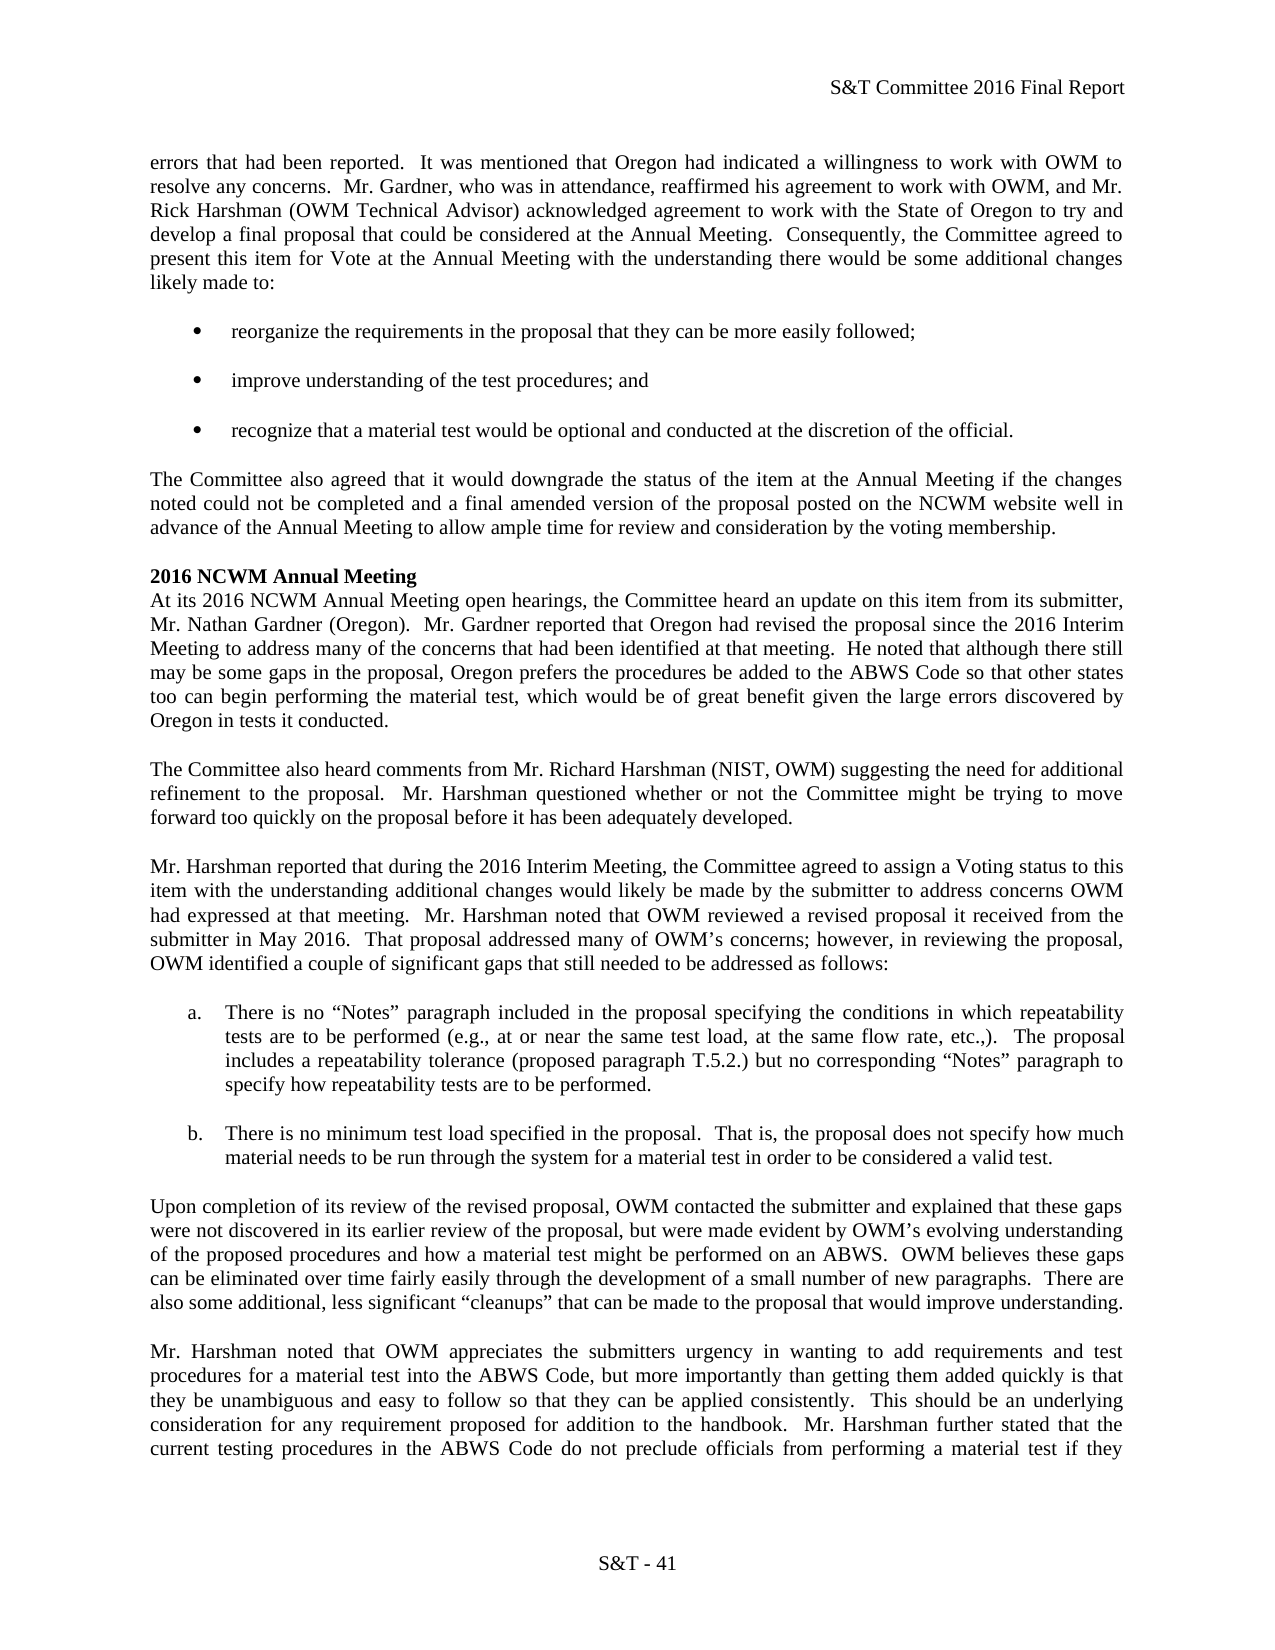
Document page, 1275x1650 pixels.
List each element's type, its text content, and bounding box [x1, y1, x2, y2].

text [150, 150, 1125, 294]
list There is no “Notes” paragraph included in the proposal specifying the conditions in which repeatability tests are to be performed (e.g., at or near the same test load, at the same flow rate, etc.,). The proposal includes a repeatability tolerance (proposed paragraph T.5.2.) but no corresponding “Notes” paragraph to specify how repeatability tests are to be performed. [187, 1000, 1125, 1096]
text The Committee also agreed that it would downgrade the status of the item at the Annual Meeting if the changes noted could not be completed and a final amended version of the proposal posted on the NCWM website well in advance of the Annual Meeting to allow ample time for review and consideration by the voting membership. [150, 467, 1125, 539]
text At its 2016 NCWM Annual Meeting open hearings, the Committee heard an update on this item from its submitter, Mr. Nathan Gardner (Oregon). Mr. Gardner reported that Oregon had revised the proposal since the 2016 Interim Meeting to address many of the concerns that had been identified at that meeting. He noted that although there still may be some gaps in the proposal, Oregon prefers the procedures be added to the ABWS Code so that other states too can begin performing the material test, which would be of great benefit given the large errors discovered by Oregon in tests it conducted. [150, 588, 1125, 732]
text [150, 1339, 1125, 1460]
text The Committee also heard comments from Mr. Richard Harshman (NIST, OWM) suggesting the need for additional refinement to the proposal. Mr. Harshman questioned whether or not the Committee might be trying to move forward too quickly on the proposal before it has been adequately developed. [150, 757, 1125, 829]
text Upon completion of its review of the revised proposal, OWM contacted the submitter and explained that these gaps were not discovered in its earlier review of the proposal, but were made evident by OWM’s evolving understanding of the proposed procedures and how a material test might be performed on an ABWS. OWM believes these gaps can be eliminated over time fairly easily through the development of a small number of new paragraphs. There are also some additional, less significant “cleanups” that can be made to the proposal that would improve understanding. [150, 1194, 1125, 1314]
list recognize that a material test would be optional and conducted at the discretion of the official. [193, 417, 1125, 442]
text Mr. Harshman reported that during the 2016 Interim Meeting, the Committee agreed to assign a Voting status to this item with the understanding additional changes would likely be made by the submitter to address concerns OWM had expressed at that meeting. Mr. Harshman noted that OWM reviewed a revised proposal it received from the submitter in May 2016. That proposal addressed many of OWM’s concerns; however, in reviewing the proposal, OWM identified a couple of significant gaps that still needed to be addressed as follows: [150, 854, 1125, 975]
list reorganize the requirements in the proposal that they can be more easily followed; [193, 319, 1125, 343]
list improve understanding of the test procedures; and [193, 368, 1125, 392]
list There is no minimum test load specified in the proposal. That is, the proposal does not specify how much material needs to be run through the system for a material test in order to be considered a valid test. [187, 1121, 1125, 1169]
text 2016 NCWM Annual Meeting [150, 564, 1125, 588]
